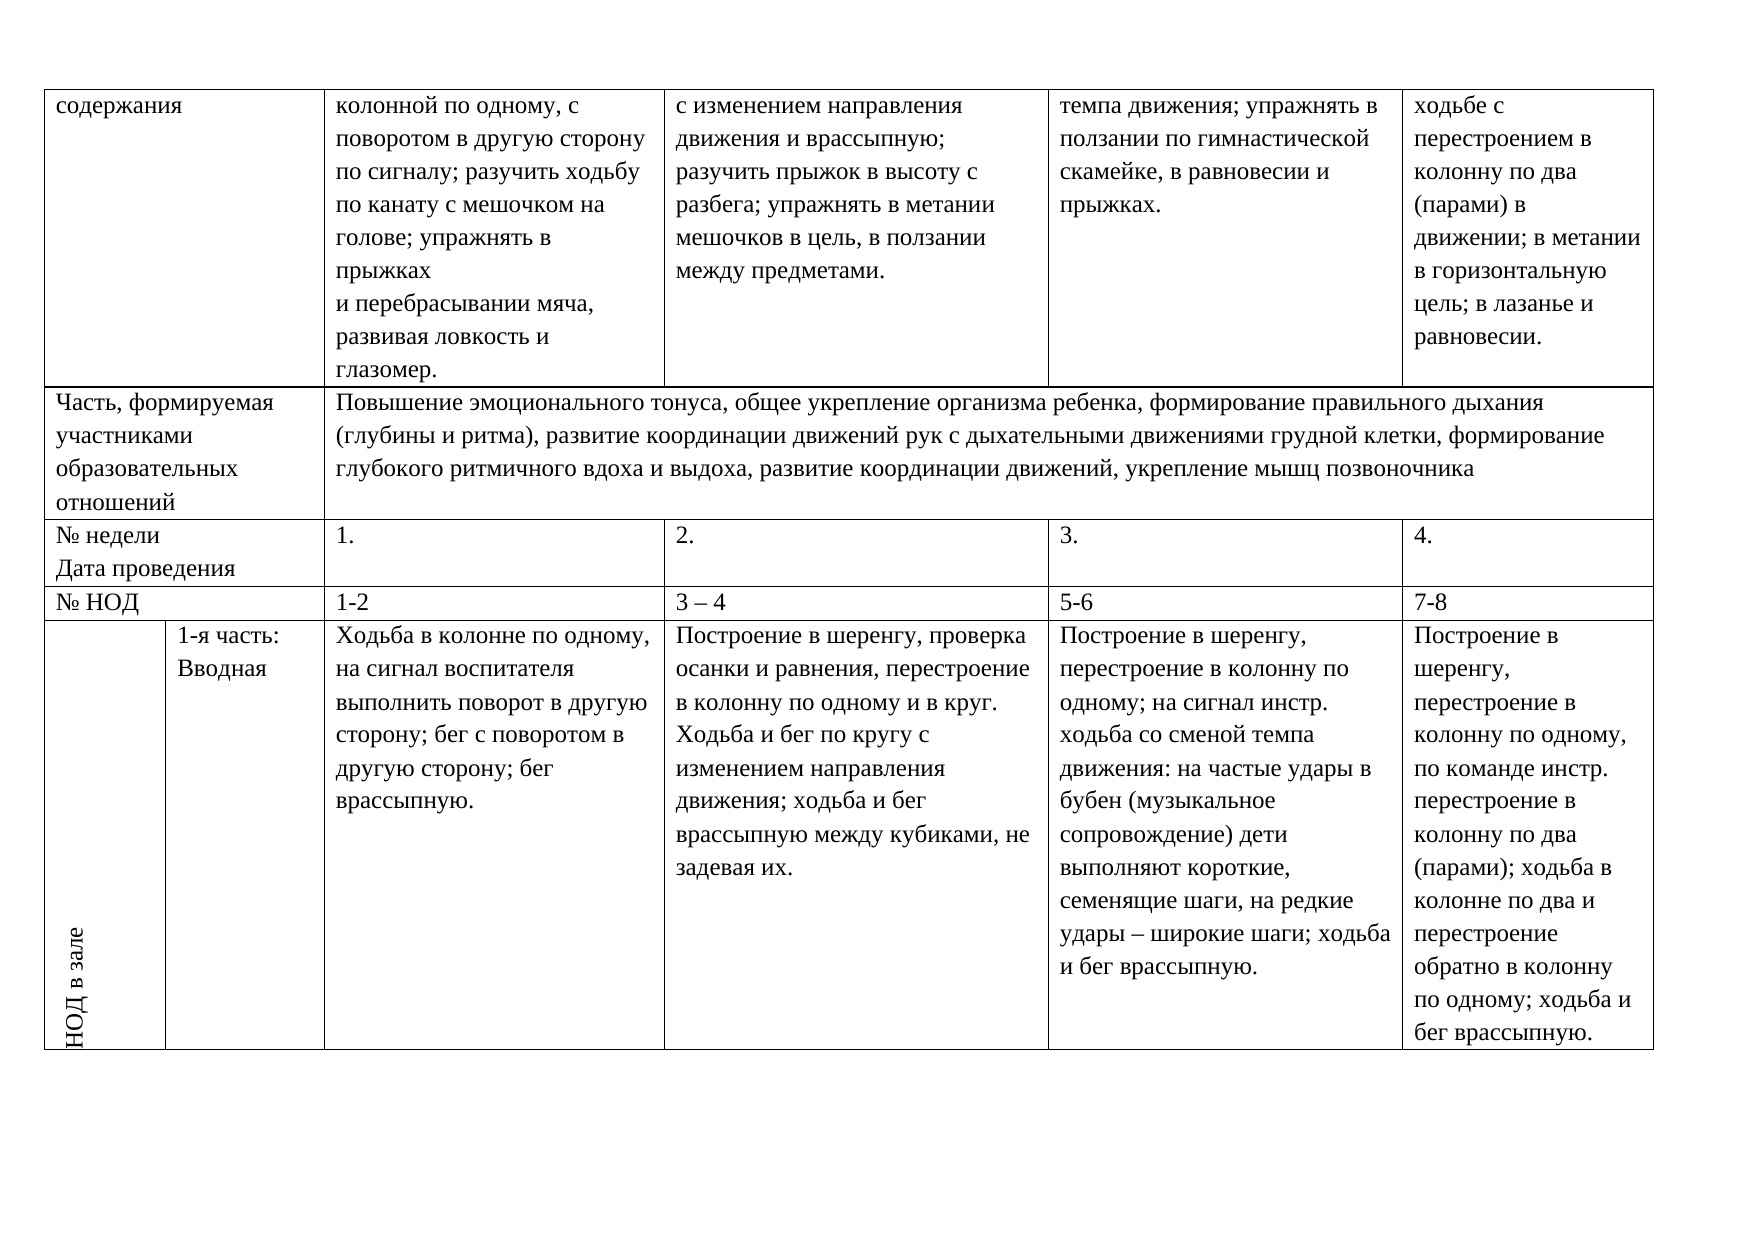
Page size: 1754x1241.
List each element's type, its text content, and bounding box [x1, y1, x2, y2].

table_cell 1-2 [325, 587, 664, 619]
table_cell Построение в шеренгу, проверка осанки и равнения, перестроение в колонну по одному и в круг. Ходьба и бег по кругу с изменением направления движения; ходьба и бег врассыпную между кубиками, не задевая их. [665, 621, 1048, 1049]
table_cell 4. [1403, 520, 1653, 586]
table_cell Построение в шеренгу, перестроение в колонну по одному; на сигнал инстр. ходьба со сменой темпа движения: на частые удары в бубен (музыкальное сопровождение) дети выполняют короткие, семенящие шаги, на редкие удары – широкие шаги; ходьба и бег врассыпную. [1049, 621, 1402, 1049]
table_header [325, 90, 664, 386]
table_cell 2. [665, 520, 1048, 586]
table_cell 3. [1049, 520, 1402, 586]
table_cell 7-8 [1403, 587, 1653, 619]
table_cell 3 – 4 [665, 587, 1048, 619]
table_cell Повышение эмоционального тонуса, общее укрепление организма ребенка, формирование правильного дыхания (глубины и ритма), развитие координации движений рук с дыхательными движениями грудной клетки, формирование глубокого ритмичного вдоха и выдоха, развитие координации движений, укрепление мышц позвоночника [325, 388, 1653, 519]
table_cell НОД в зале [45, 621, 165, 1049]
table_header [665, 90, 1048, 386]
table_cell Построение в шеренгу, перестроение в колонну по одному, по команде инстр. перестроение в колонну по два (парами); ходьба в колонне по два и перестроение обратно в колонну по одному; ходьба и бег врассыпную. [1403, 621, 1653, 1049]
table_cell Ходьба в колонне по одному, на сигнал воспитателя выполнить поворот в другую сторону; бег с поворотом в другую сторону; бег врассыпную. [325, 621, 664, 1049]
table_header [1049, 90, 1402, 386]
table_cell 1. [325, 520, 664, 586]
table_cell Часть, формируемая участниками образовательных отношений [45, 388, 324, 519]
table_cell № недели Дата проведения [45, 520, 324, 586]
table_cell № НОД [45, 587, 324, 619]
table_cell 5-6 [1049, 587, 1402, 619]
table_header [45, 90, 324, 386]
table_cell 1-я часть: Вводная [166, 621, 324, 1049]
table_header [1403, 90, 1653, 386]
